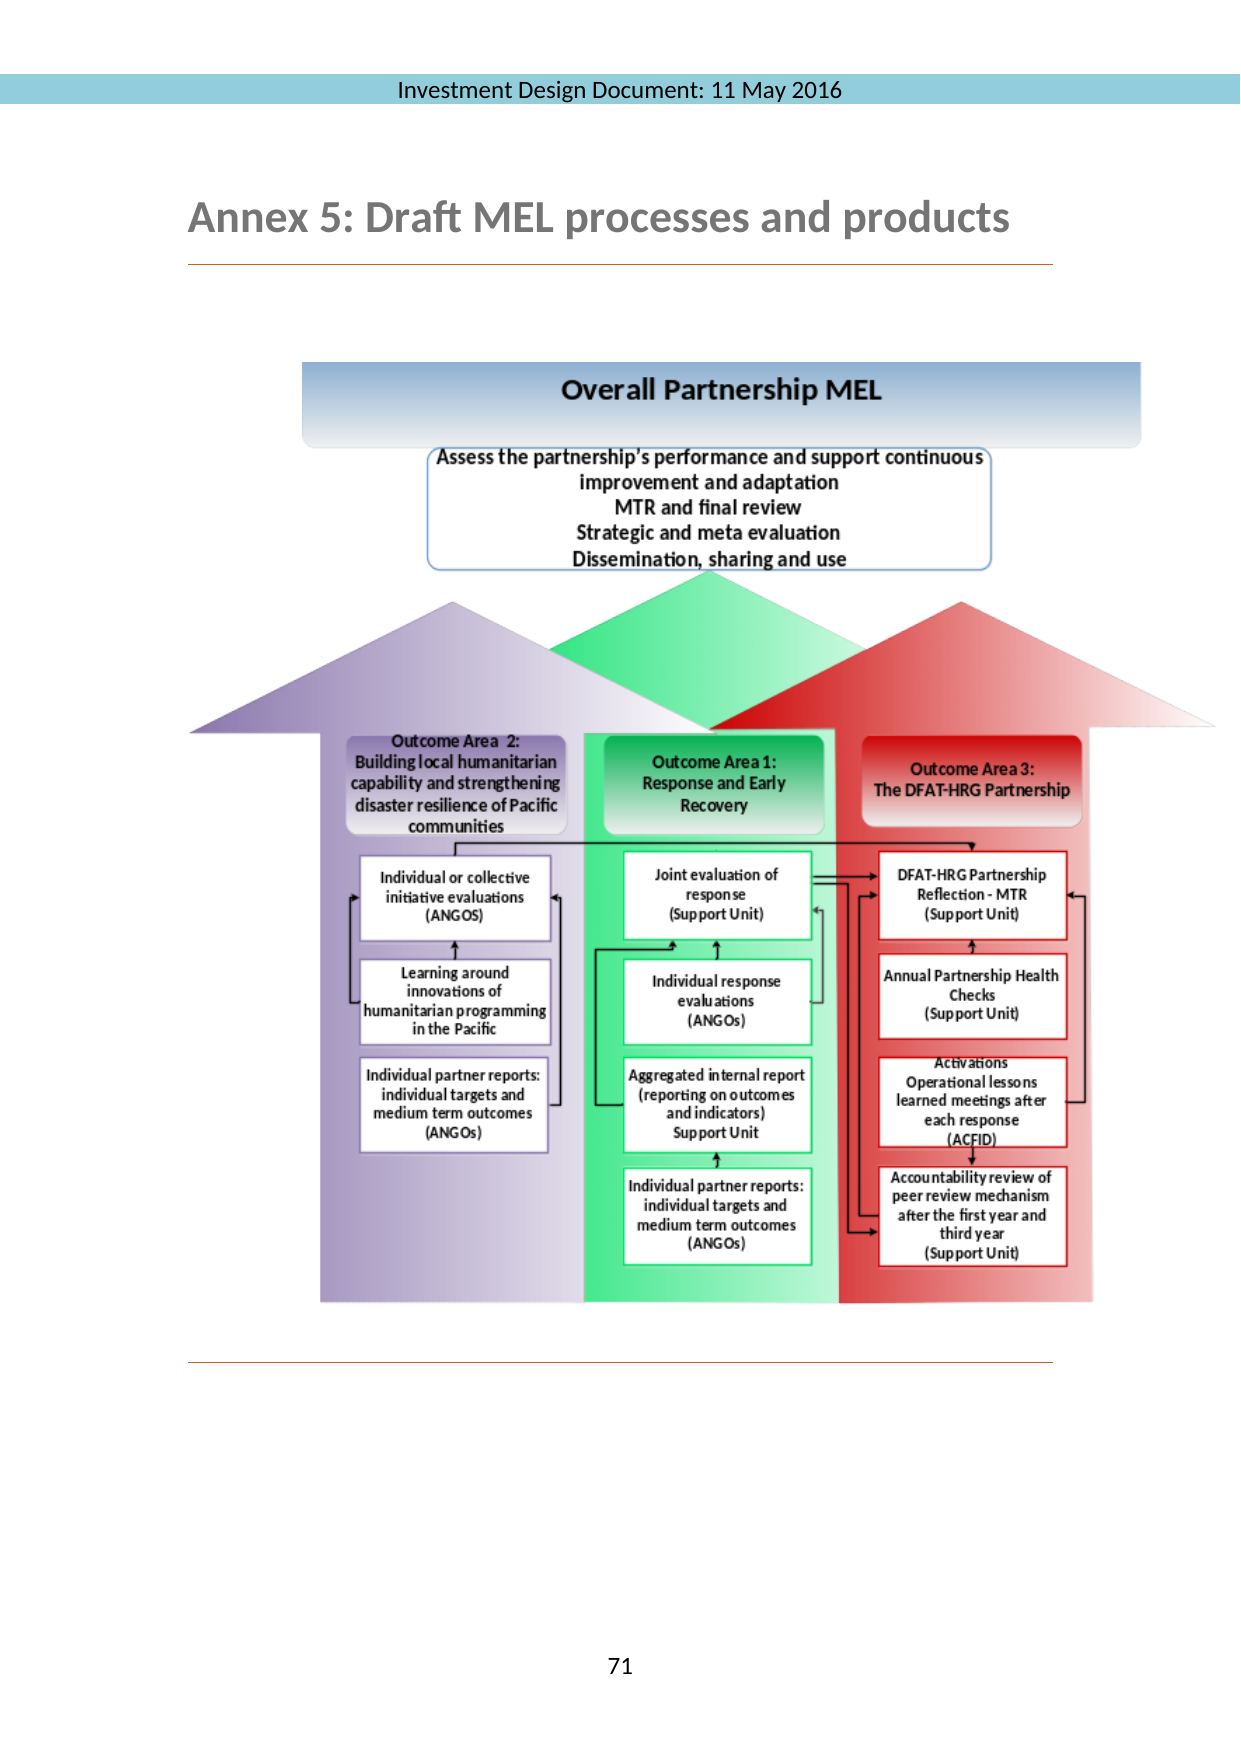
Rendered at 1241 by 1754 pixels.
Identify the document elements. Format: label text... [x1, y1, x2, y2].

text Annex 5: Draft MEL processes and products [187, 187, 1053, 265]
